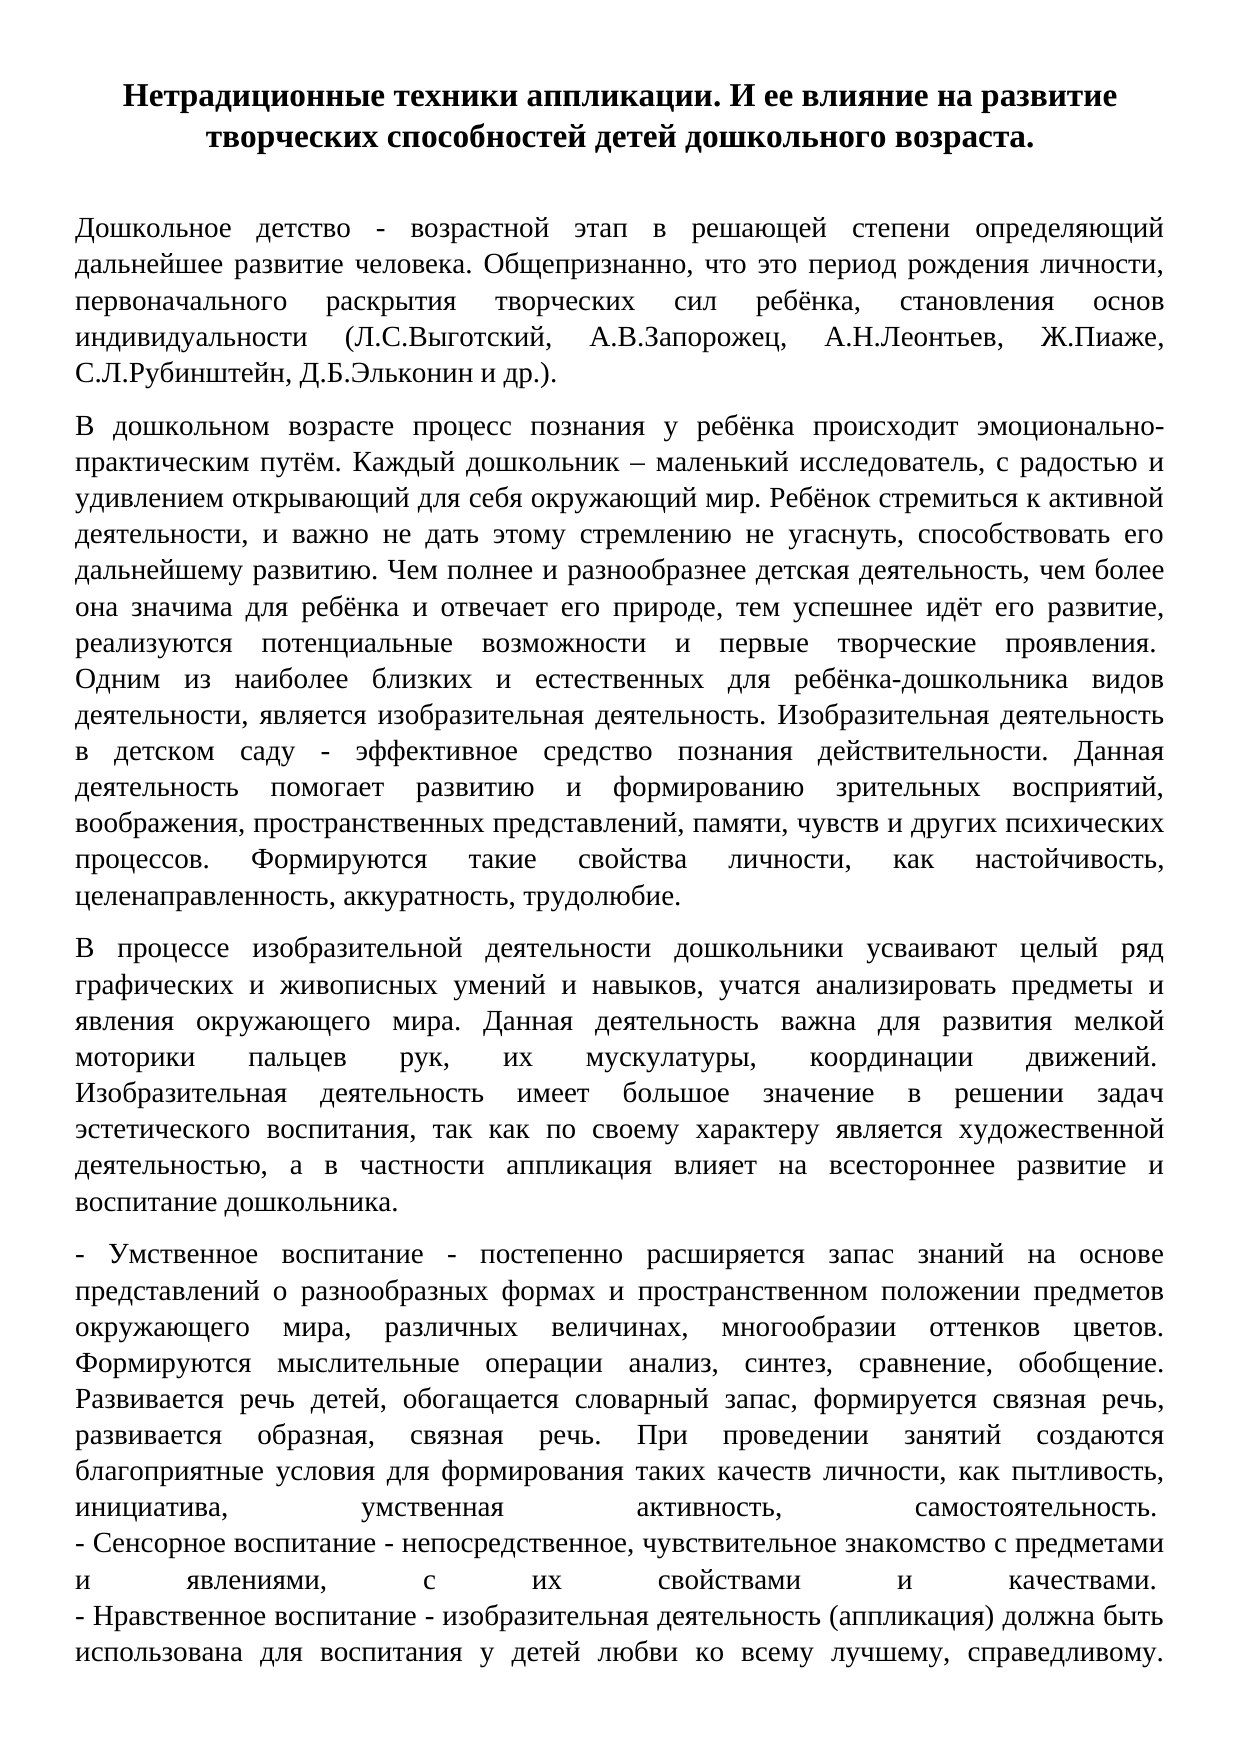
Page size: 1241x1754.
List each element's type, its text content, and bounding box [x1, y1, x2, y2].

text В процессе изобразительной деятельности дошкольники усваивают целый ряд графических и живописных умений и навыков, учатся анализировать предметы и явления окружающего мира. Данная деятельность важна для развития мелкой моторики пальцев рук, их мускулатуры, координации движений. Изобразительная деятельность имеет большое значение в решении задач эстетического воспитания, так как по своему характеру является художественной деятельностью, а в частности аппликация влияет на всестороннее развитие и воспитание дошкольника. [75, 931, 1165, 1217]
text Дошкольное детство - возрастной этап в решающей степени определяющий дальнейшее развитие человека. Общепризнанно, что это период рождения личности, первоначального раскрытия творческих сил ребёнка, становления основ индивидуальности (Л.С.Выготский, А.В.Запорожец, А.Н.Леонтьев, Ж.Пиаже, С.Л.Рубинштейн, Д.Б.Эльконин и др.). [75, 174, 1165, 389]
text Нетрадиционные техники аппликации. И ее влияние на развитие творческих способностей детей дошкольного возраста. [75, 75, 1165, 155]
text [75, 1236, 1165, 1668]
text В дошкольном возрасте процесс познания у ребёнка происходит эмоционально-практическим путём. Каждый дошкольник – маленький исследователь, с радостью и удивлением открывающий для себя окружающий мир. Ребёнок стремиться к активной деятельности, и важно не дать этому стремлению не угаснуть, способствовать его дальнейшему развитию. Чем полнее и разнообразнее детская деятельность, чем более она значима для ребёнка и отвечает его природе, тем успешнее идёт его развитие, реализуются потенциальные возможности и первые творческие проявления. Одним из наиболее близких и естественных для ребёнка-дошкольника видов деятельности, является изобразительная деятельность. Изобразительная деятельность в детском саду - эффективное средство познания действительности. Данная деятельность помогает развитию и формированию зрительных восприятий, воображения, пространственных представлений, памяти, чувств и других психических процессов. Формируются такие свойства личности, как настойчивость, целенаправленность, аккуратность, трудолюбие. [75, 408, 1165, 911]
